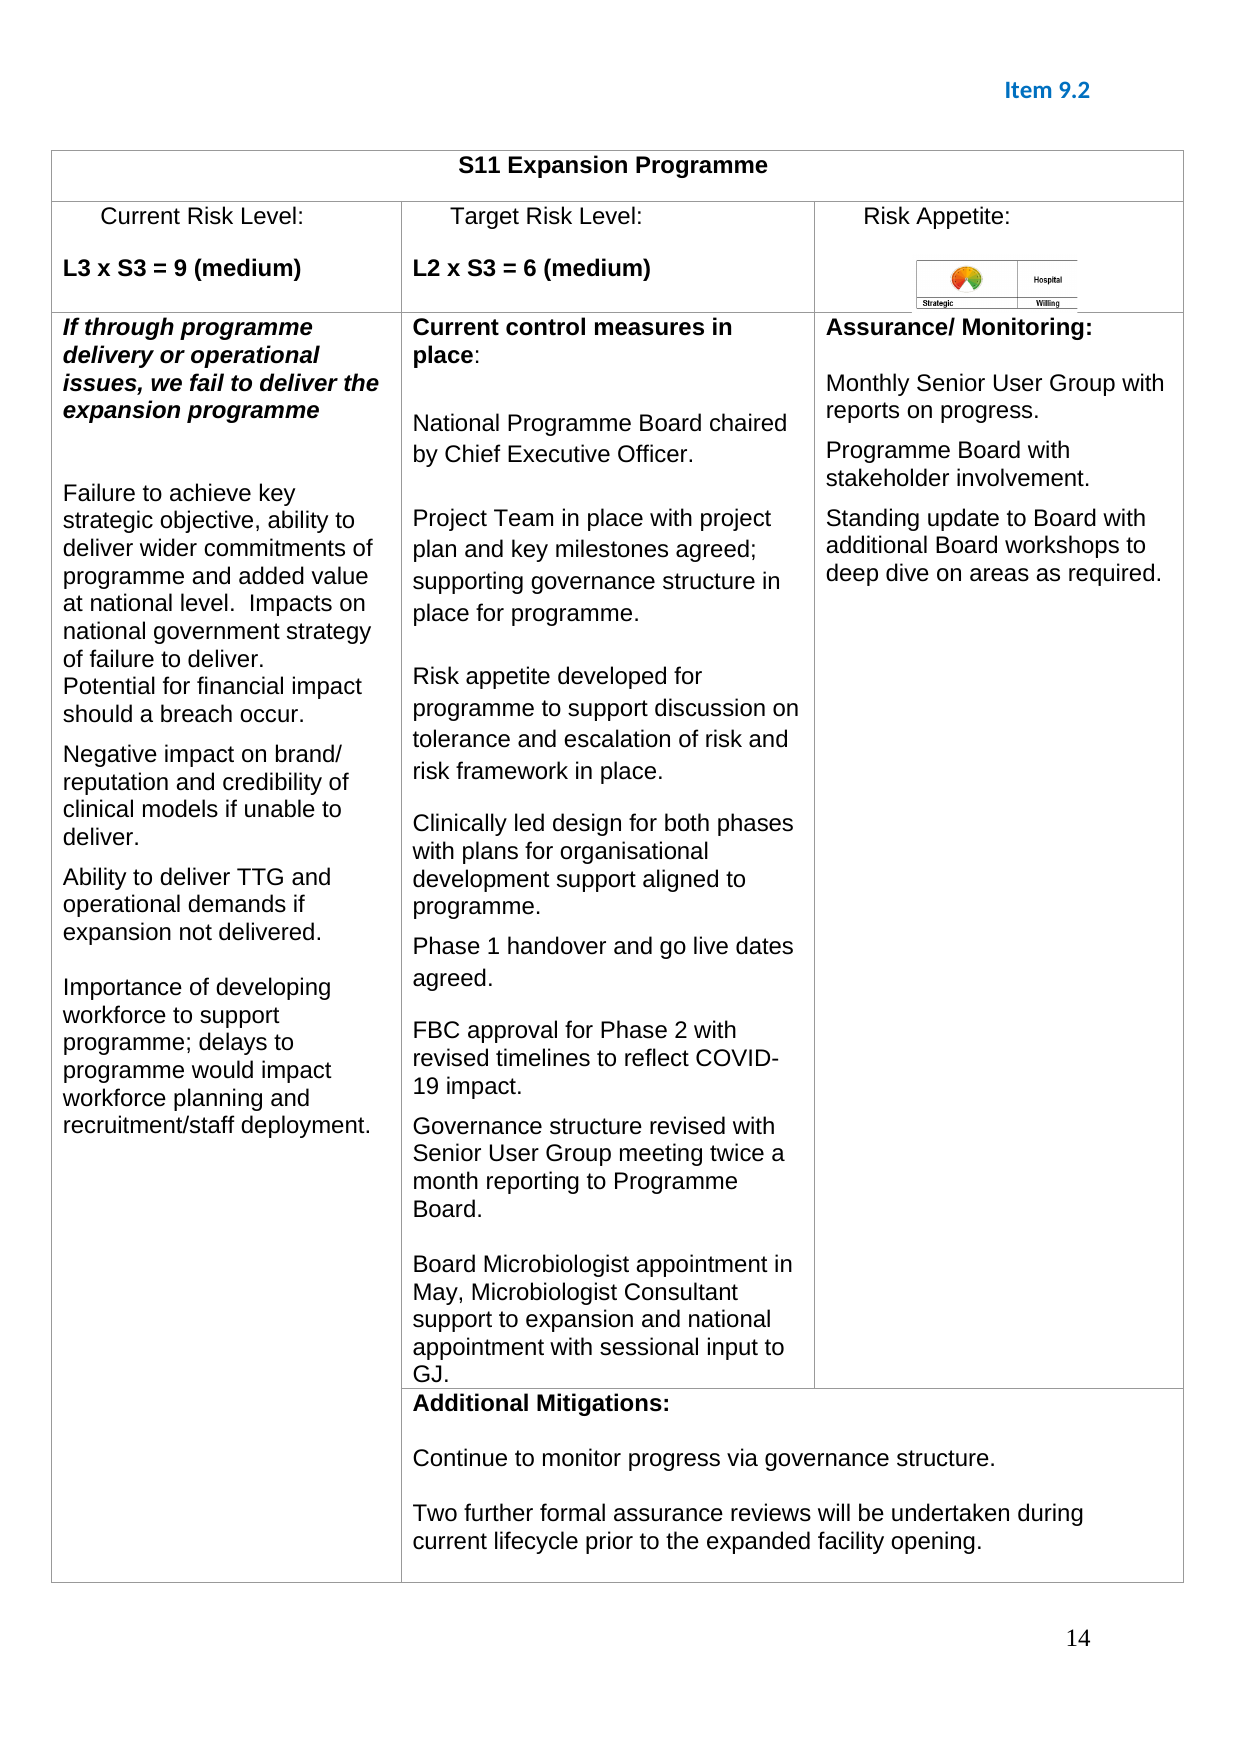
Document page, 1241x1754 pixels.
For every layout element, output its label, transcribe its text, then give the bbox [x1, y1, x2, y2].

picture [911, 254, 1078, 313]
table_cell Risk Appetite: [815, 202, 1183, 312]
table_cell Current Risk Level: L3 x S3 = 9 (medium) [52, 202, 401, 312]
table_cell Assurance/ Monitoring: Monthly Senior User Group with reports on progress. Programme Board with stakeholder involvement. Standing update to Board with additional Board workshops to deep dive on areas as required. [815, 313, 1183, 1388]
table_cell Additional Mitigations: Continue to monitor progress via governance structure. Two further formal assurance reviews will be undertaken during current lifecycle prior to the expanded facility opening. [402, 1389, 1183, 1582]
table_cell Current control measures in place: National Programme Board chaired by Chief Executive Officer. Project Team in place with project plan and key milestones agreed; supporting governance structure in place for programme. Risk appetite developed for programme to support discussion on tolerance and escalation of risk and risk framework in place. Clinically led design for both phases with plans for organisational development support aligned to programme. Phase 1 handover and go live dates agreed. FBC approval for Phase 2 with revised timelines to reflect COVID-19 impact. Governance structure revised with Senior User Group meeting twice a month reporting to Programme Board. Board Microbiologist appointment in May, Microbiologist Consultant support to expansion and national appointment with sessional input to GJ. [402, 313, 814, 1388]
table_cell Target Risk Level: L2 x S3 = 6 (medium) [402, 202, 814, 312]
table_header S11 Expansion Programme [52, 151, 1183, 201]
table_cell If through programme delivery or operational issues, we fail to deliver the expansion programme Failure to achieve key strategic objective, ability to deliver wider commitments of programme and added value at national level. Impacts on national government strategy of failure to deliver. Potential for financial impact should a breach occur. Negative impact on brand/ reputation and credibility of clinical models if unable to deliver. Ability to deliver TTG and operational demands if expansion not delivered. Importance of developing workforce to support programme; delays to programme would impact workforce planning and recruitment/staff deployment. [52, 313, 401, 1582]
